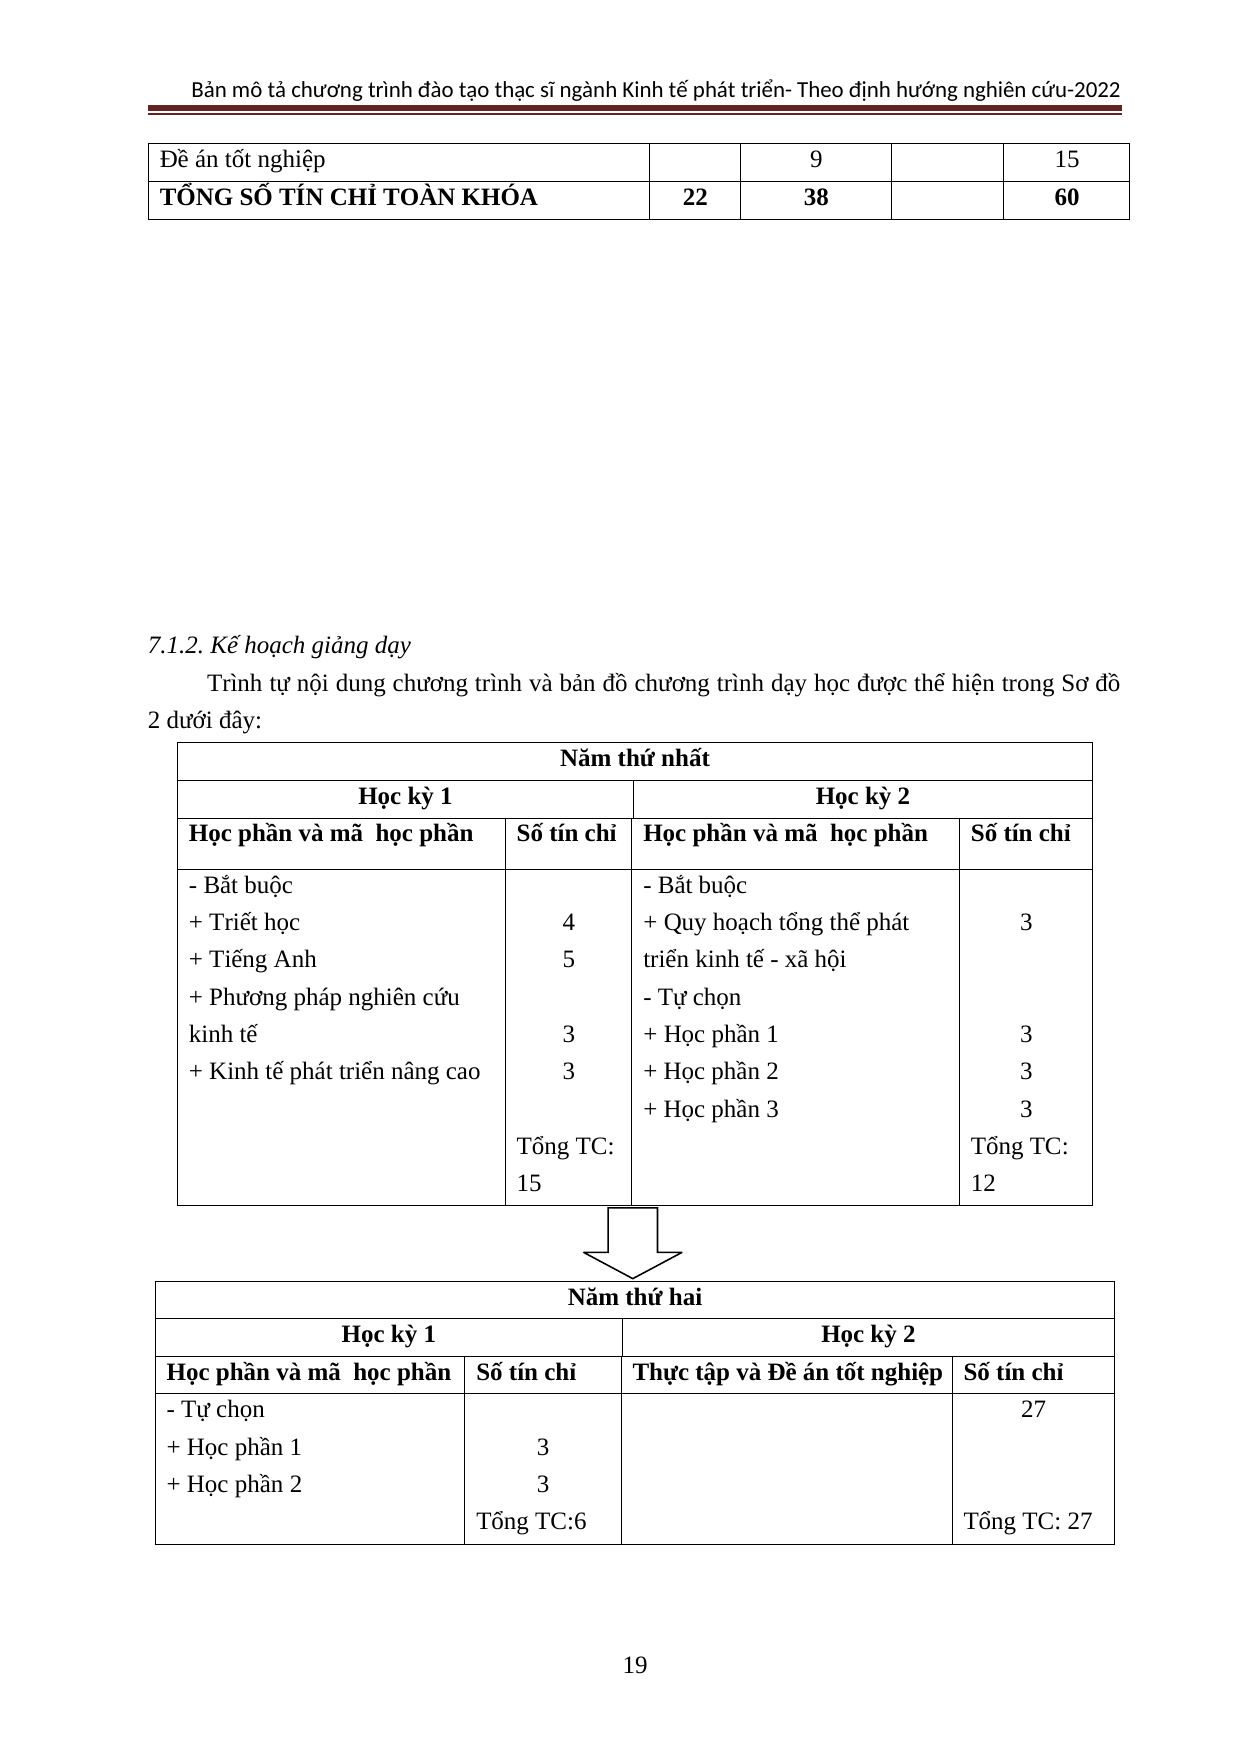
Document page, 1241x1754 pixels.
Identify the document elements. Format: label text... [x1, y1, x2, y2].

table_cell [622, 1394, 952, 1544]
table_cell 38 [741, 182, 891, 219]
table_cell [892, 182, 1003, 219]
table_cell - Tự chọn + Học phần 1 + Học phần 2 [156, 1394, 464, 1544]
table_cell Số tín chỉ [465, 1357, 621, 1393]
table_header Năm thứ hai [156, 1282, 1114, 1318]
table_cell Đề án tốt nghiệp [149, 144, 649, 181]
text 7.1.2. Kế hoạch giảng dạy [148, 630, 1122, 659]
table_cell Số tín chỉ [506, 819, 631, 869]
table_cell 4 5 3 3 Tổng TC: 15 [506, 870, 631, 1205]
table_cell 15 [1004, 144, 1129, 181]
table_cell Học phần và mã học phần [632, 819, 959, 869]
table_cell Học kỳ 2 [623, 1319, 1114, 1356]
table_cell 3 3 Tổng TC:6 [465, 1394, 621, 1544]
table_cell - Bắt buộc + Triết học + Tiếng Anh + Phương pháp nghiên cứu kinh tế + Kinh tế phát triển nâng cao [178, 870, 505, 1205]
table_cell 3 3 3 3 Tổng TC: 12 [960, 870, 1092, 1205]
table_cell Học phần và mã học phần [156, 1357, 464, 1393]
table_cell [650, 144, 740, 181]
table_cell [892, 144, 1003, 181]
table_cell Số tín chỉ [953, 1357, 1114, 1393]
table_cell 9 [741, 144, 891, 181]
table_cell - Bắt buộc + Quy hoạch tổng thể phát triển kinh tế - xã hội - Tự chọn + Học phần 1 + Học phần 2 + Học phần 3 [632, 870, 959, 1205]
table_cell Số tín chỉ [960, 819, 1092, 869]
table_cell Học kỳ 1 [178, 781, 633, 817]
text Trình tự nội dung chương trình và bản đồ chương trình dạy học được thể hiện trong Sơ đồ 2 dưới đây: [148, 668, 1122, 734]
table_cell 22 [650, 182, 740, 219]
table_cell Học phần và mã học phần [178, 819, 505, 869]
table_cell TỔNG SỐ TÍN CHỈ TOÀN KHÓA [149, 182, 649, 219]
table_cell Thực tập và Đề án tốt nghiệp [622, 1357, 952, 1393]
table_cell Học kỳ 1 [156, 1319, 622, 1356]
table_cell Học kỳ 2 [634, 781, 1092, 817]
table_cell 60 [1004, 182, 1129, 219]
table_cell 27 Tổng TC: 27 [953, 1394, 1114, 1544]
table_header Năm thứ nhất [178, 743, 1092, 780]
